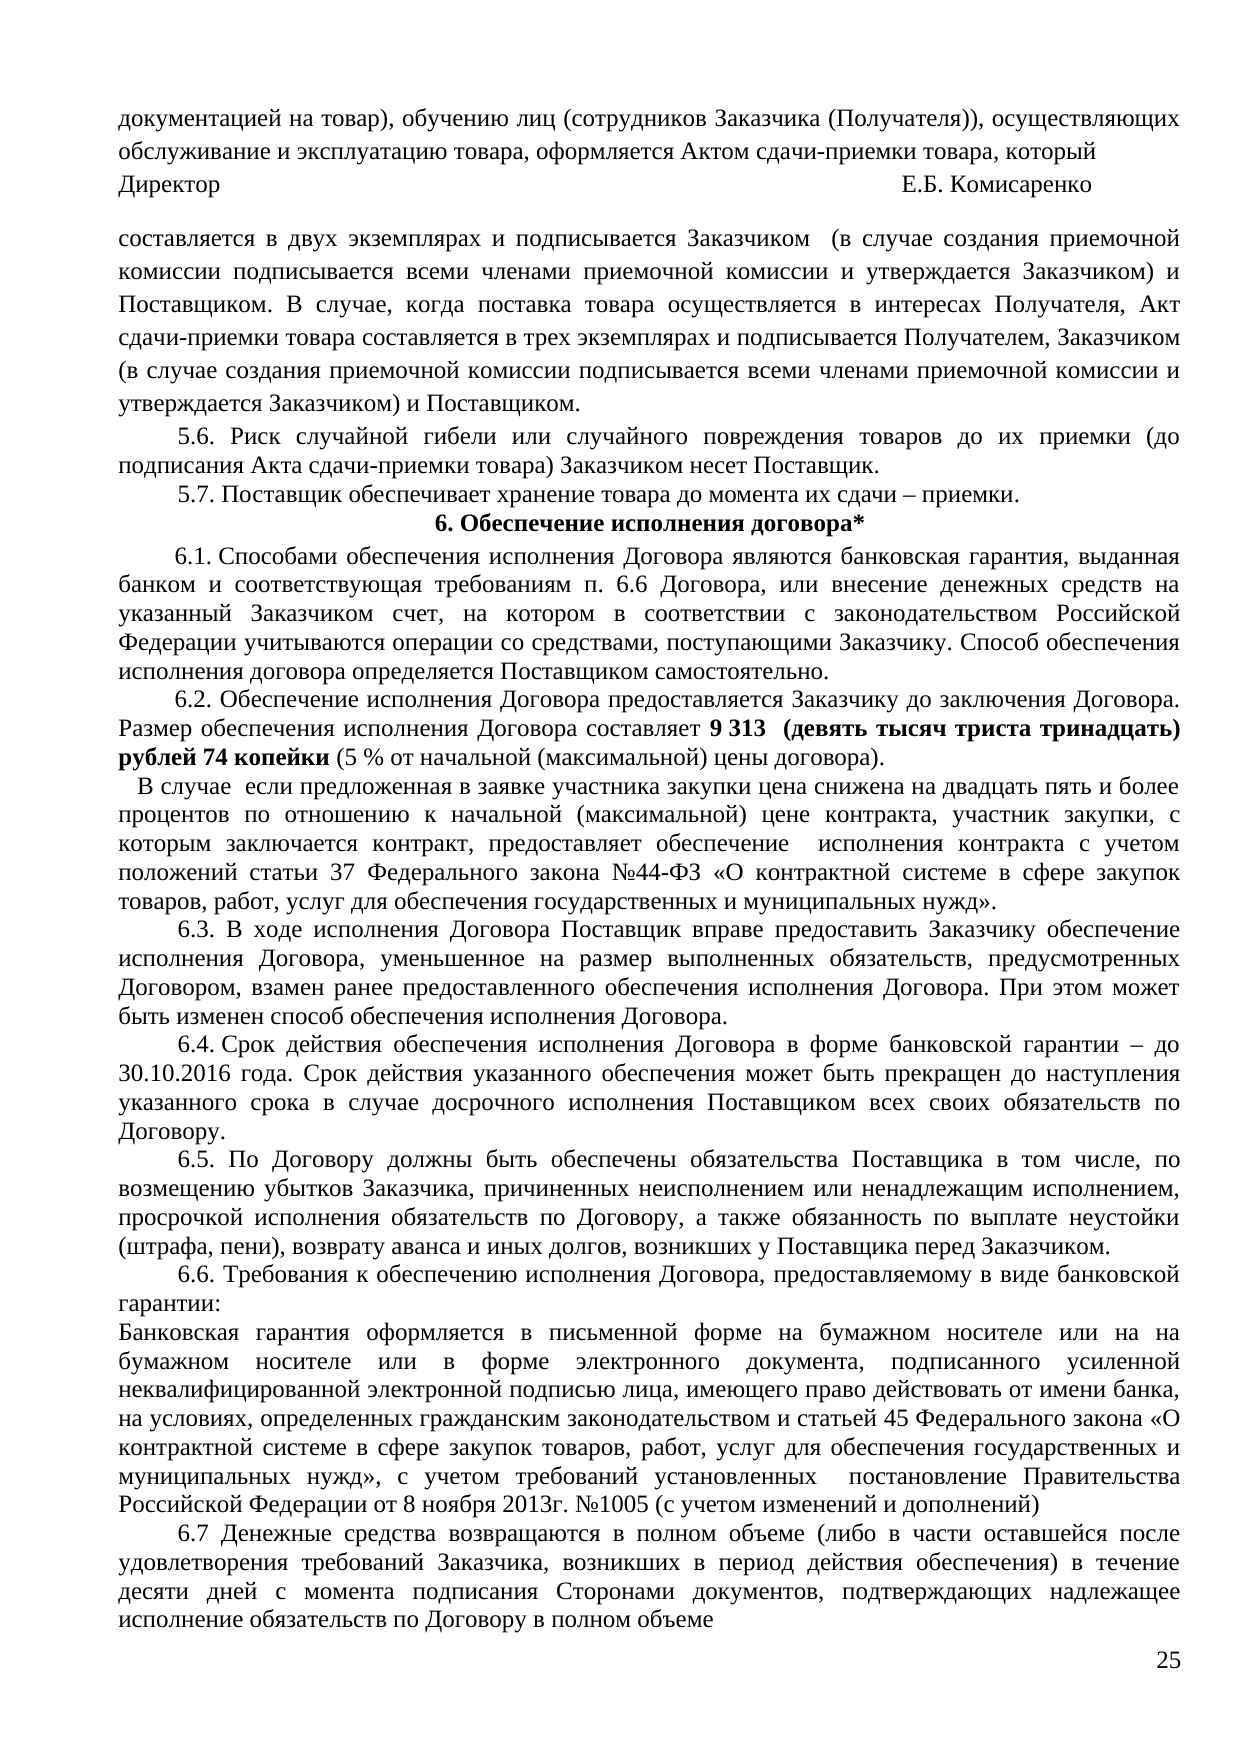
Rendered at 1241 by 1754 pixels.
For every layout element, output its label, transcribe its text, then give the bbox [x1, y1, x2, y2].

text 6.7 Денежные средства возвращаются в полном объеме (либо в части оставшейся после удовлетворения требований Заказчика, возникших в период действия обеспечения) в течение десяти дней с момента подписания Сторонами документов, подтверждающих надлежащее исполнение обязательств по Договору в полном объеме [118, 1518, 1181, 1633]
text 6.4. Срок действия обеспечения исполнения Договора в форме банковской гарантии – до 30.10.2016 года. Срок действия указанного обеспечения может быть прекращен до наступления указанного срока в случае досрочного исполнения Поставщиком всех своих обязательств по Договору. [118, 1029, 1181, 1144]
text 6. Обеспечение исполнения договора* [118, 508, 1181, 536]
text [118, 103, 1181, 165]
text 6.6. Требования к обеспечению исполнения Договора, предоставляемому в виде банковской гарантии: [118, 1259, 1181, 1317]
text Банковская гарантия оформляется в письменной форме на бумажном носителе или на на бумажном носителе или в форме электронного документа, подписанного усиленной неквалифицированной электронной подписью лица, имеющего право действовать от имени банка, на условиях, определенных гражданским законодательством и статьей 45 Федерального закона «О контрактной системе в сфере закупок товаров, работ, услуг для обеспечения государственных и муниципальных нужд», с учетом требований установленных постановление Правительства Российской Федерации от 8 ноября 2013г. №1005 (с учетом изменений и дополнений) [118, 1317, 1181, 1518]
text 6.2. Обеспечение исполнения Договора предоставляется Заказчику до заключения Договора. Размер обеспечения исполнения Договора составляет 9 313 (девять тысяч триста тринадцать) рублей 74 копейки (5 % от начальной (максимальной) цены договора). [118, 684, 1181, 771]
text 5.6. Риск случайной гибели или случайного повреждения товаров до их приемки (до подписания Акта сдачи-приемки товара) Заказчиком несет Поставщик. [118, 421, 1181, 479]
text В случае если предложенная в заявке участника закупки цена снижена на двадцать пять и более процентов по отношению к начальной (максимальной) цене контракта, участник закупки, с которым заключается контракт, предоставляет обеспечение исполнения контракта с учетом положений статьи 37 Федерального закона №44-ФЗ «О контрактной системе в сфере закупок товаров, работ, услуг для обеспечения государственных и муниципальных нужд». [118, 771, 1181, 914]
text 6.1. Способами обеспечения исполнения Договора являются банковская гарантия, выданная банком и соответствующая требованиям п. 6.6 Договора, или внесение денежных средств на указанный Заказчиком счет, на котором в соответствии с законодательством Российской Федерации учитываются операции со средствами, поступающими Заказчику. Способ обеспечения исполнения договора определяется Поставщиком самостоятельно. [118, 541, 1181, 684]
text 5.7. Поставщик обеспечивает хранение товара до момента их сдачи – приемки. [118, 479, 1181, 508]
text составляется в двух экземплярах и подписывается Заказчиком (в случае создания приемочной комиссии подписывается всеми членами приемочной комиссии и утверждается Заказчиком) и Поставщиком. В случае, когда поставка товара осуществляется в интересах Получателя, Акт сдачи-приемки товара составляется в трех экземплярах и подписывается Получателем, Заказчиком (в случае создания приемочной комиссии подписывается всеми членами приемочной комиссии и утверждается Заказчиком) и Поставщиком. [118, 223, 1181, 417]
text 6.5. По Договору должны быть обеспечены обязательства Поставщика в том числе, по возмещению убытков Заказчика, причиненных неисполнением или ненадлежащим исполнением, просрочкой исполнения обязательств по Договору, а также обязанность по выплате неустойки (штрафа, пени), возврату аванса и иных долгов, возникших у Поставщика перед Заказчиком. [118, 1144, 1181, 1259]
text Директор Е.Б. Комисаренко [118, 169, 1181, 198]
text 6.3. В ходе исполнения Договора Поставщик вправе предоставить Заказчику обеспечение исполнения Договора, уменьшенное на размер выполненных обязательств, предусмотренных Договором, взамен ранее предоставленного обеспечения исполнения Договора. При этом может быть изменен способ обеспечения исполнения Договора. [118, 914, 1181, 1029]
